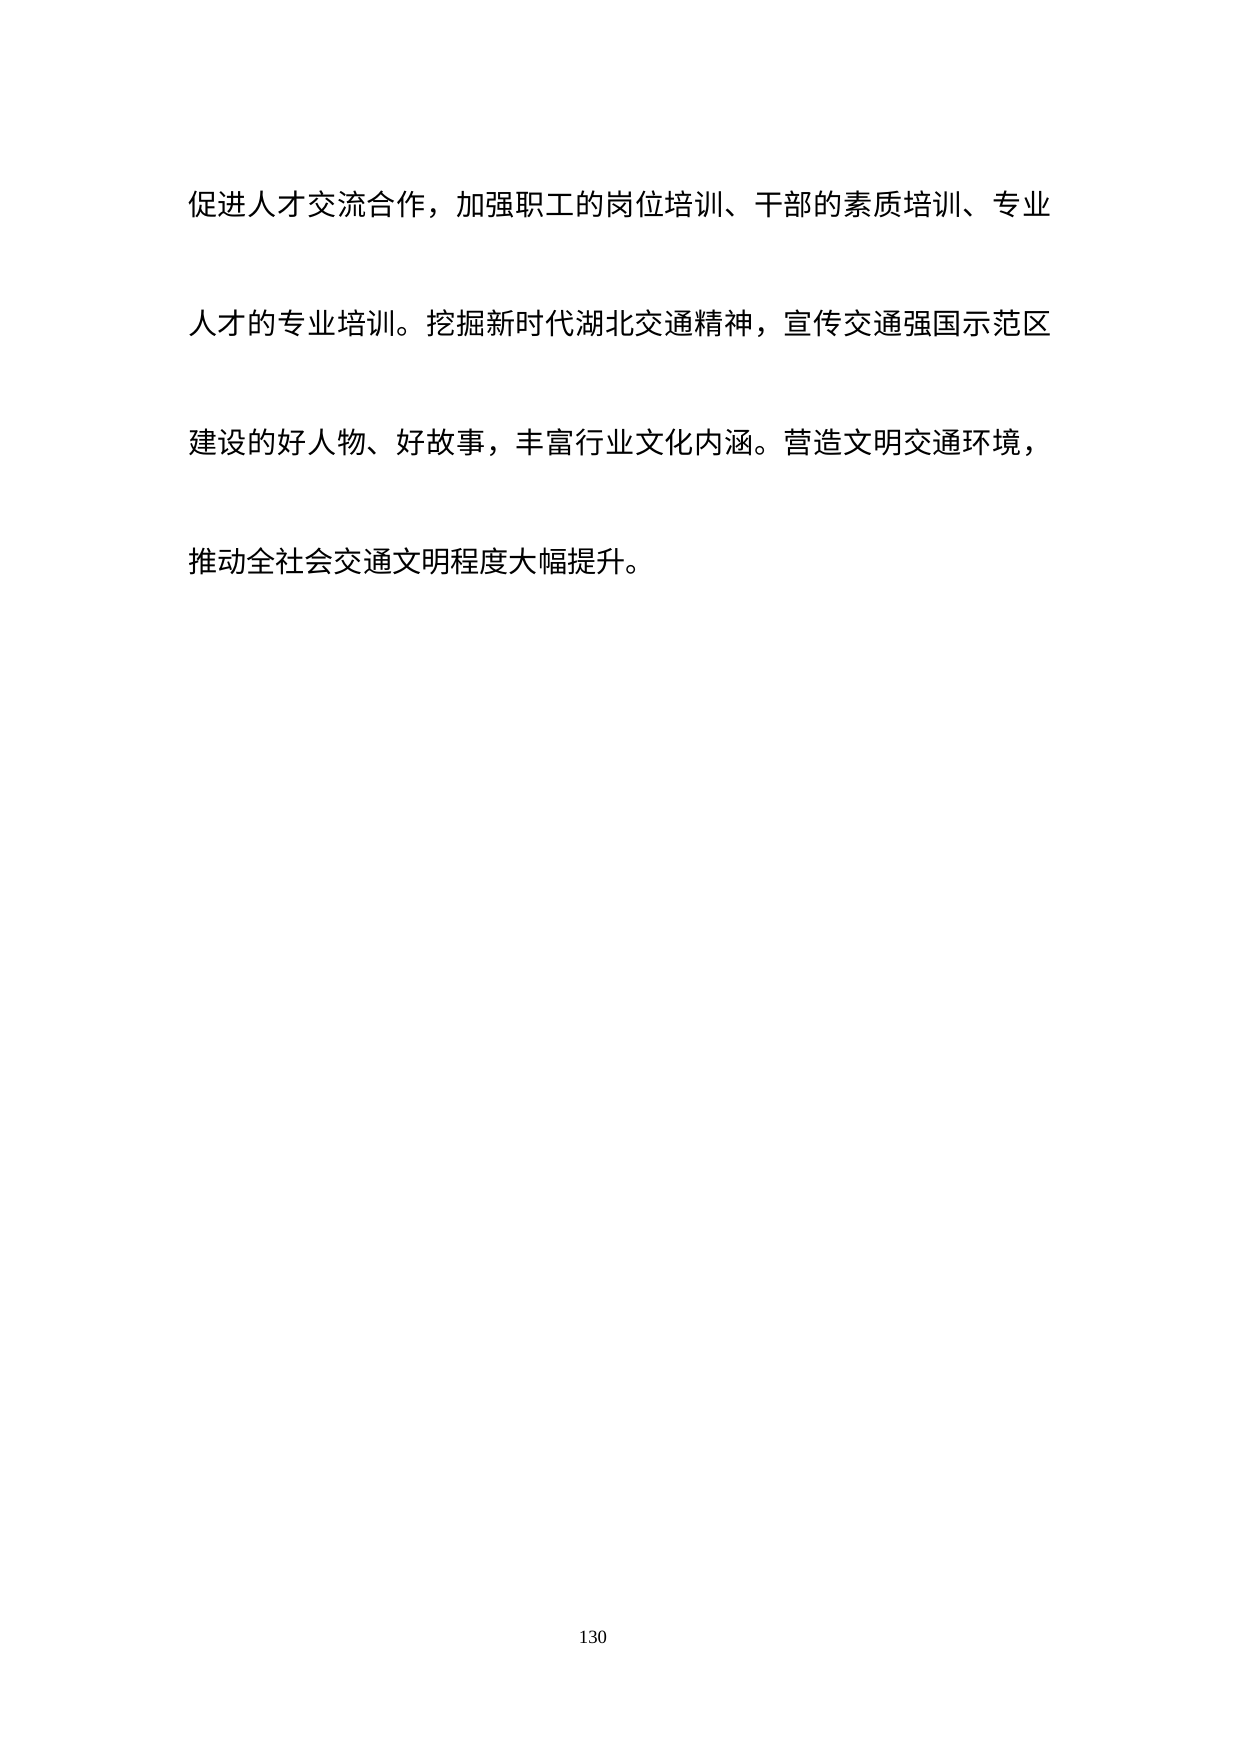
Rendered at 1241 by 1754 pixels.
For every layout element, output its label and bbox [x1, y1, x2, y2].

text [188, 163, 1052, 599]
